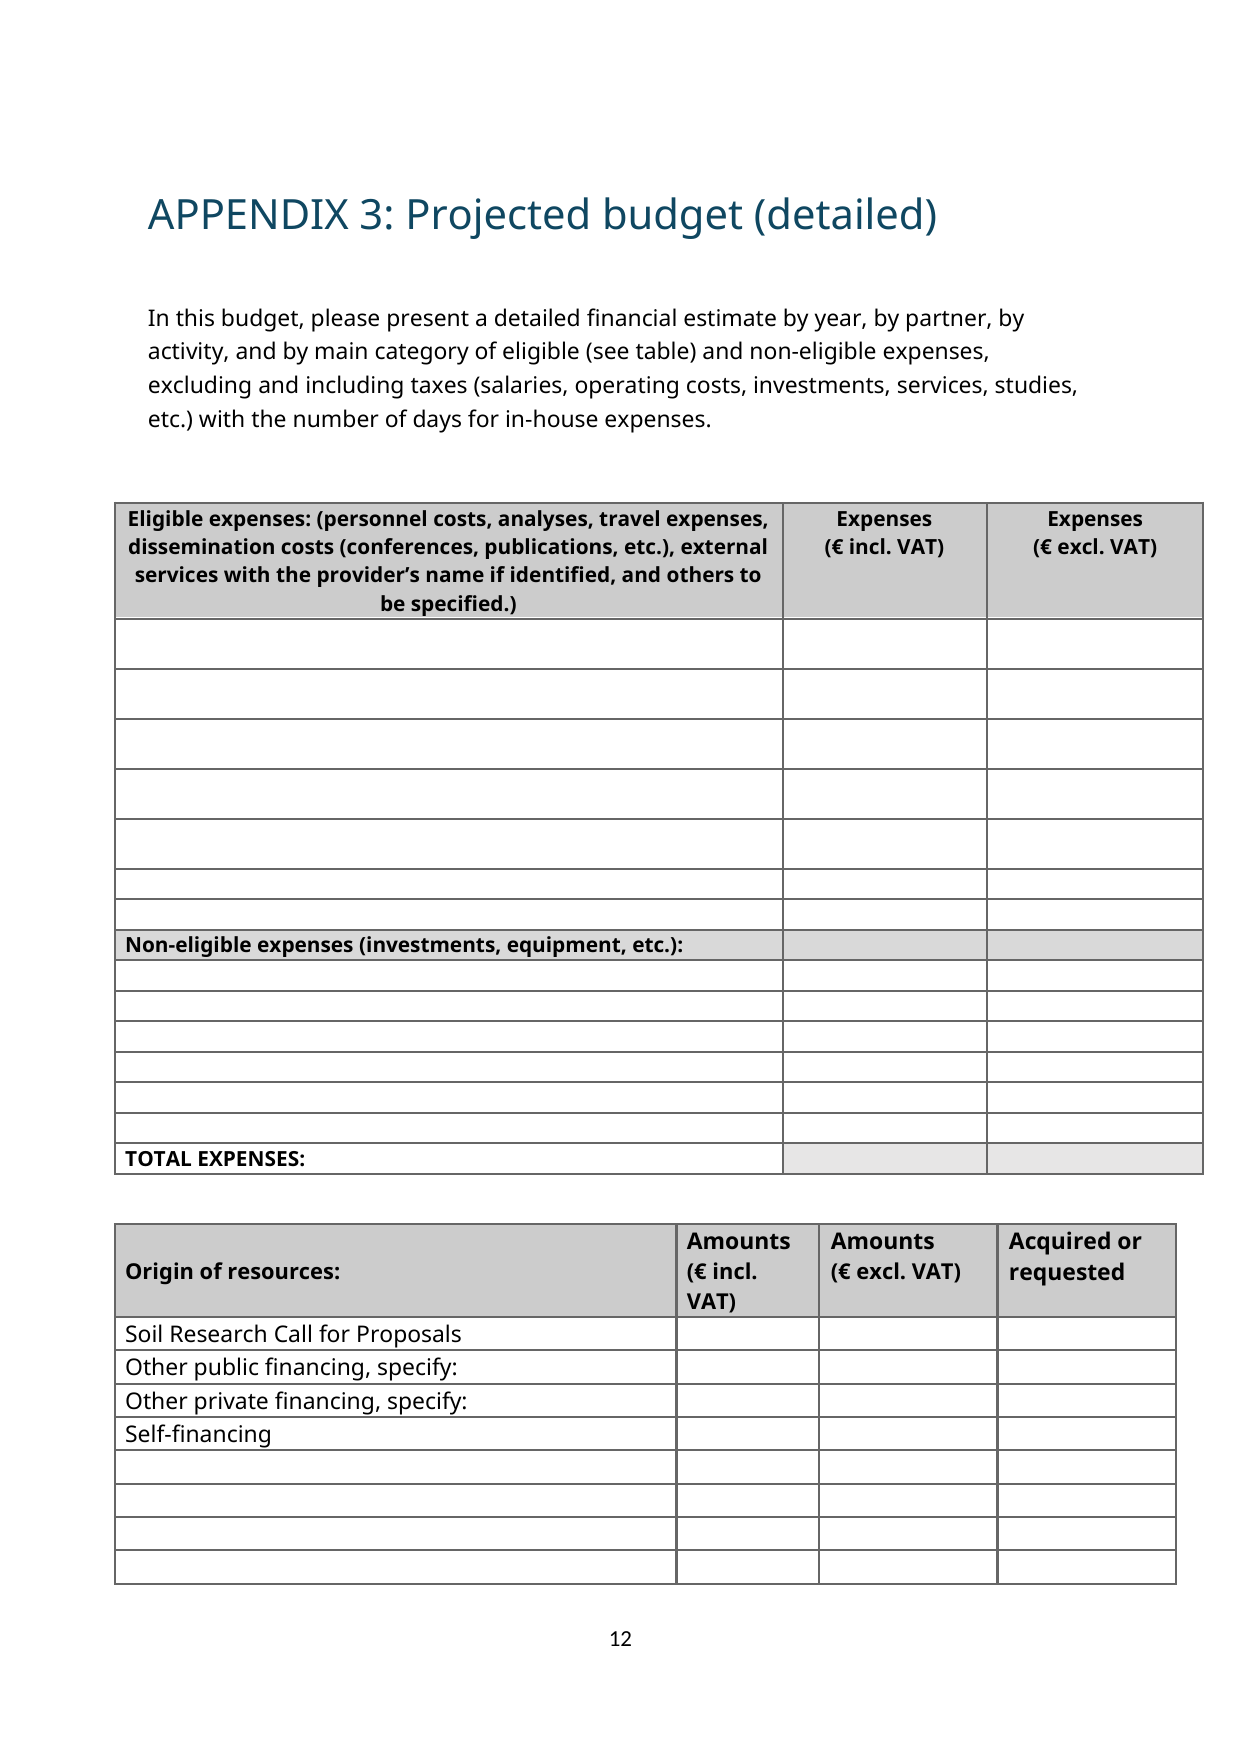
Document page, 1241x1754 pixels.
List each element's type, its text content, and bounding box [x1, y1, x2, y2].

table_cell Other public financing, specify: [116, 1351, 675, 1383]
table_cell [116, 820, 782, 867]
table_cell [988, 1022, 1202, 1051]
table_cell [116, 1551, 675, 1583]
table_cell [999, 1318, 1175, 1349]
table_header Origin of resources: [116, 1225, 675, 1316]
table_cell [988, 870, 1202, 898]
table_cell [784, 961, 986, 989]
table_cell [999, 1385, 1175, 1416]
table_cell [784, 1114, 986, 1142]
table_cell [678, 1351, 818, 1383]
table_cell [116, 1022, 782, 1051]
table_cell [116, 961, 782, 989]
table_cell Non-eligible expenses (investments, equipment, etc.): [116, 931, 782, 959]
table_cell [116, 900, 782, 928]
table_cell [678, 1451, 818, 1483]
table_cell [999, 1451, 1175, 1483]
table_cell [784, 931, 986, 959]
table_cell [784, 900, 986, 928]
table_cell [988, 720, 1202, 767]
table_cell [678, 1518, 818, 1549]
table_cell [988, 770, 1202, 817]
table_cell [116, 670, 782, 717]
table_cell [784, 1053, 986, 1081]
table_cell [999, 1485, 1175, 1516]
table_cell [116, 720, 782, 767]
table_cell [116, 1114, 782, 1142]
text In this budget, please present a detailed financial estimate by year, by partner, by activity, and by main category of eligible (see table) and non-eligible expenses, excluding and including taxes (salaries, operating costs, investments, services, studies, etc.) with the number of days for in-house expenses. [148, 302, 1093, 434]
table_cell [988, 992, 1202, 1020]
table_cell [784, 620, 986, 667]
table_cell [820, 1318, 996, 1349]
table_cell [784, 1022, 986, 1051]
table_cell [116, 992, 782, 1020]
table_cell Soil Research Call for Proposals [116, 1318, 675, 1349]
table_cell [116, 1518, 675, 1549]
table_header Eligible expenses: (personnel costs, analyses, travel expenses, dissemination costs (conferences, publications, etc.), external services with the provider’s name if identified, and others to be specified.) [116, 504, 782, 617]
table_cell [116, 770, 782, 817]
table_cell [999, 1418, 1175, 1449]
table_cell [999, 1551, 1175, 1583]
table_cell [988, 1114, 1202, 1142]
table_cell [784, 720, 986, 767]
table_header Expenses (€ excl. VAT) [988, 504, 1202, 617]
table_cell [820, 1518, 996, 1549]
table_cell [784, 820, 986, 867]
table_cell [116, 1451, 675, 1483]
table_cell [116, 1053, 782, 1081]
table_header Amounts (€ incl. VAT) [678, 1225, 818, 1316]
table_cell [116, 1083, 782, 1112]
subtitle APPENDIX 3: Projected budget (detailed) [148, 185, 1093, 242]
table_cell [678, 1318, 818, 1349]
table_cell [988, 670, 1202, 717]
table_cell [988, 620, 1202, 667]
table_cell [988, 900, 1202, 928]
table_cell [820, 1551, 996, 1583]
table_cell [988, 931, 1202, 959]
table_cell [988, 961, 1202, 989]
table_cell [820, 1485, 996, 1516]
table_cell [784, 770, 986, 817]
table_cell [784, 670, 986, 717]
table_cell [678, 1485, 818, 1516]
table_header Expenses (€ incl. VAT) [784, 504, 986, 617]
table_cell [784, 1144, 986, 1173]
table_cell [678, 1418, 818, 1449]
table_cell [820, 1451, 996, 1483]
table_cell [988, 1144, 1202, 1173]
table_cell [678, 1551, 818, 1583]
table_cell [988, 820, 1202, 867]
table_cell [820, 1385, 996, 1416]
table_cell TOTAL EXPENSES: [116, 1144, 782, 1173]
table_cell [999, 1518, 1175, 1549]
table_cell Other private financing, specify: [116, 1385, 675, 1416]
table_header Amounts (€ excl. VAT) [820, 1225, 996, 1316]
table_cell [988, 1083, 1202, 1112]
table_cell [988, 1053, 1202, 1081]
table_cell [820, 1351, 996, 1383]
table_cell Self-financing [116, 1418, 675, 1449]
table_cell [784, 992, 986, 1020]
table_cell [820, 1418, 996, 1449]
table_cell [116, 620, 782, 667]
table_cell [678, 1385, 818, 1416]
table_cell [784, 1083, 986, 1112]
table_cell [116, 870, 782, 898]
table_header Acquired or requested [999, 1225, 1175, 1316]
table_cell [999, 1351, 1175, 1383]
table_cell [116, 1485, 675, 1516]
table_cell [784, 870, 986, 898]
